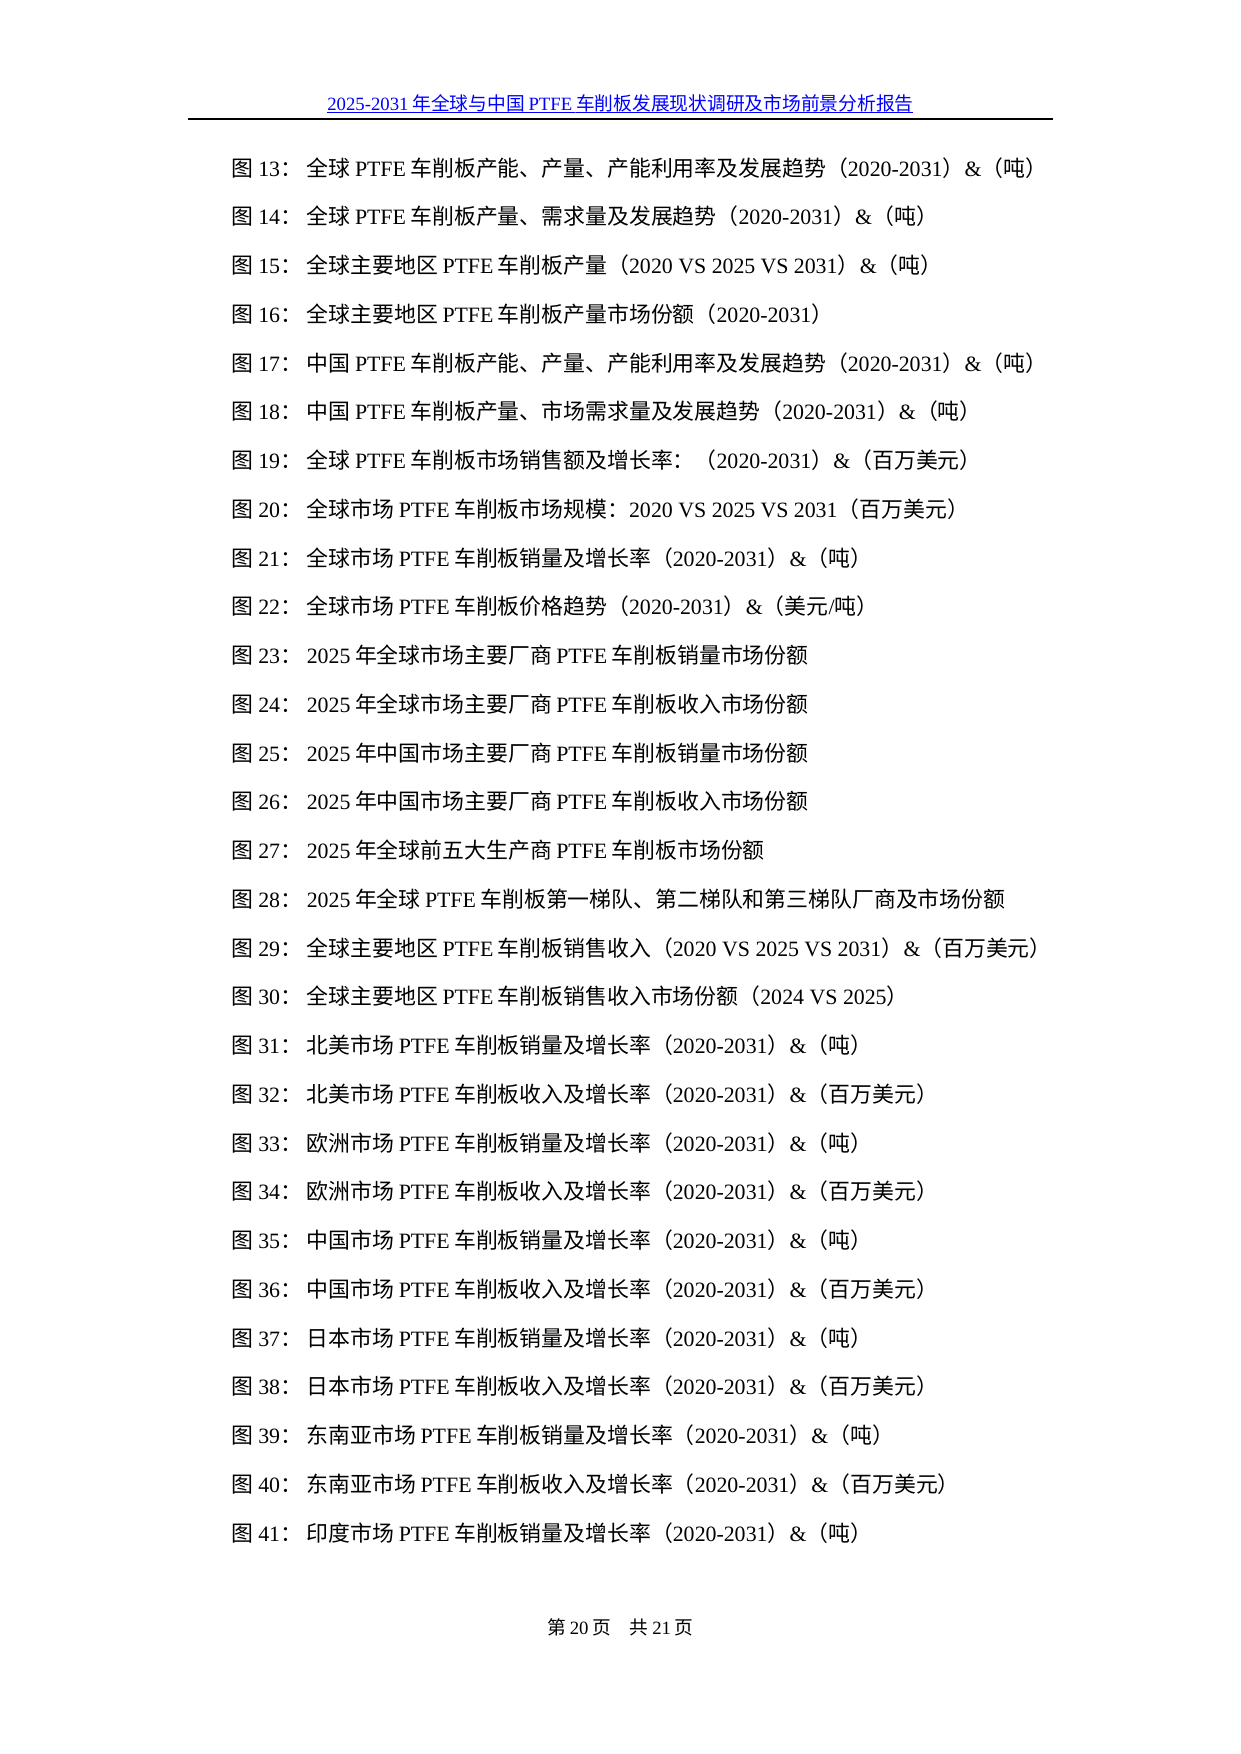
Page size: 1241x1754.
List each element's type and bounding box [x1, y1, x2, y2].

text [187, 150, 1053, 1548]
